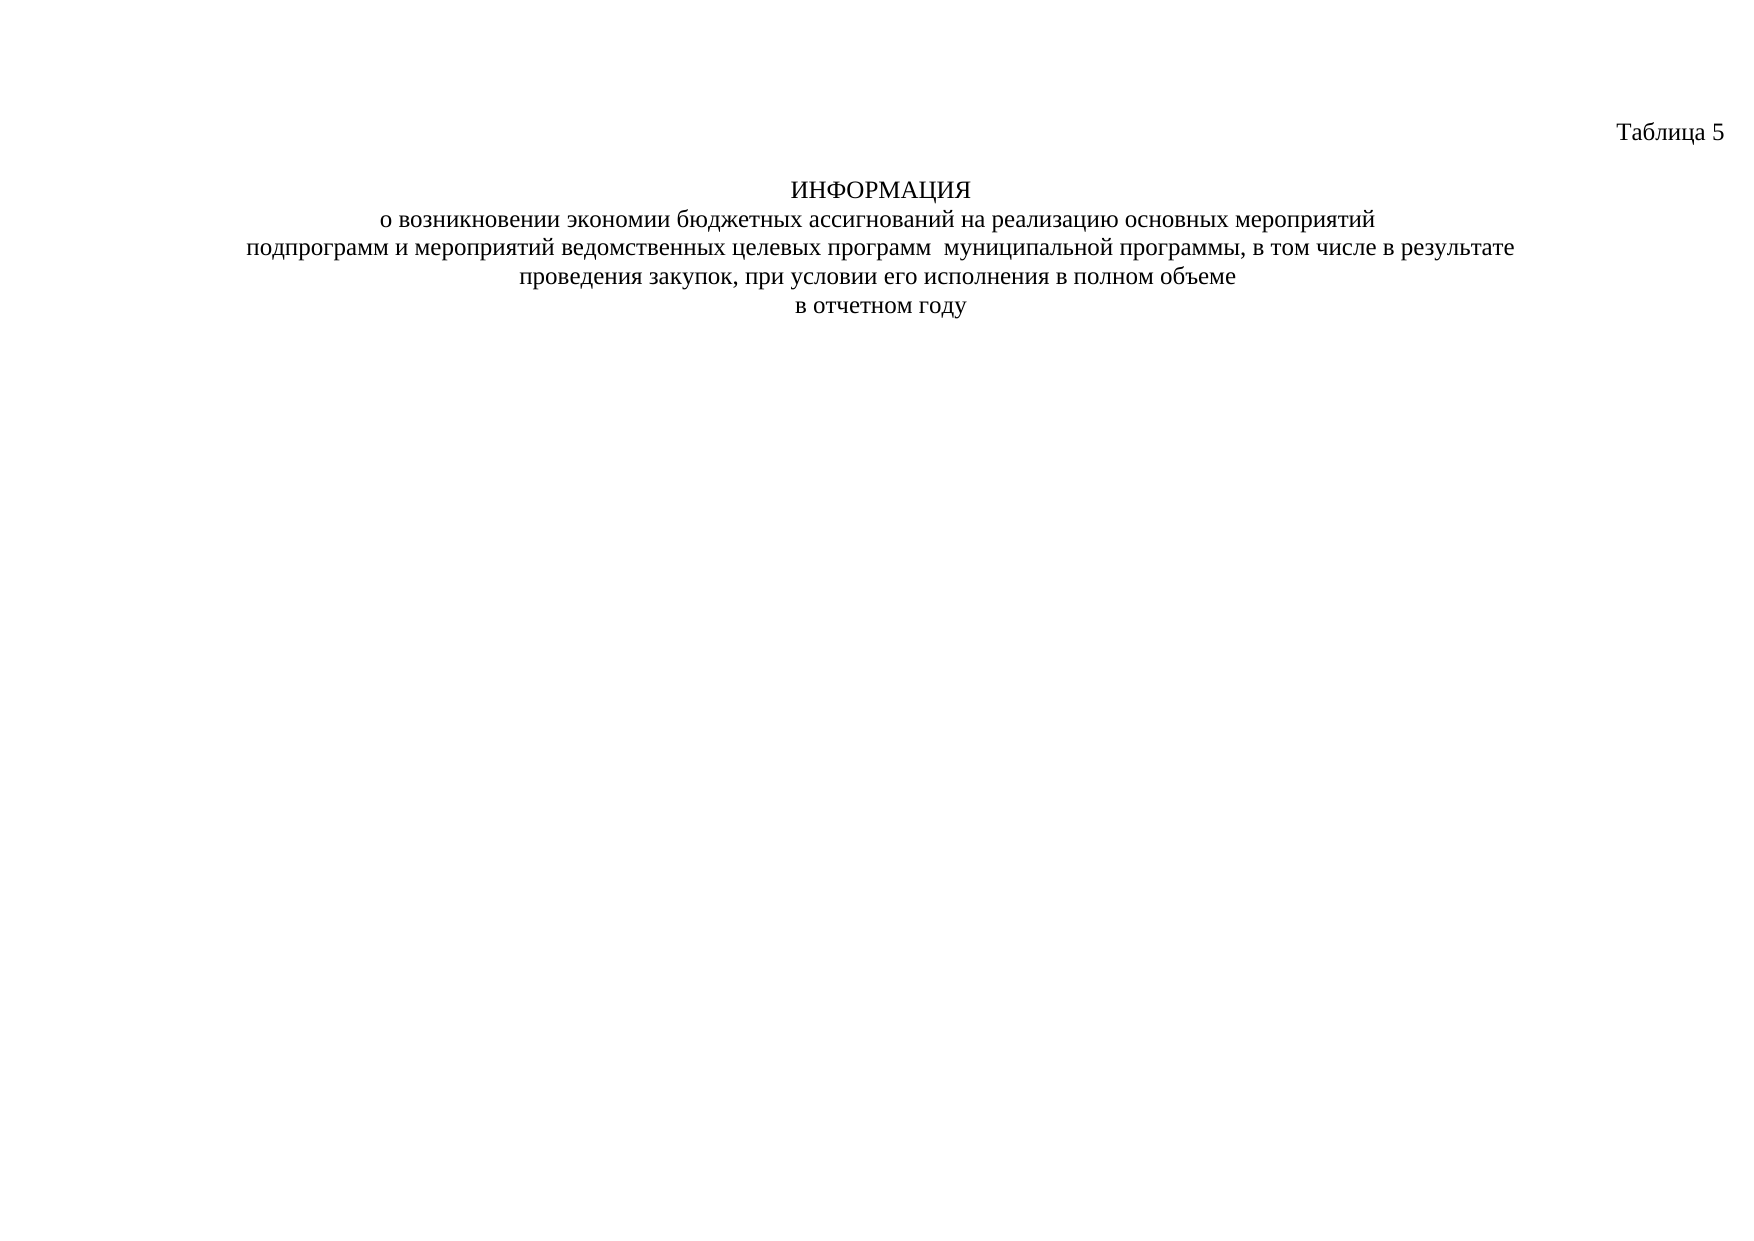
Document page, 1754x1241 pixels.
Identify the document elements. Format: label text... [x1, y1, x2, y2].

text Таблица 5 [37, 117, 1724, 146]
text о возникновении экономии бюджетных ассигнований на реализацию основных мероприятий подпрограмм и мероприятий ведомственных целевых программ муниципальной программы, в том числе в результате [37, 204, 1724, 261]
text проведения закупок, при условии его исполнения в полном объеме в отчетном году [37, 261, 1724, 319]
text ИНФОРМАЦИЯ [37, 175, 1724, 204]
